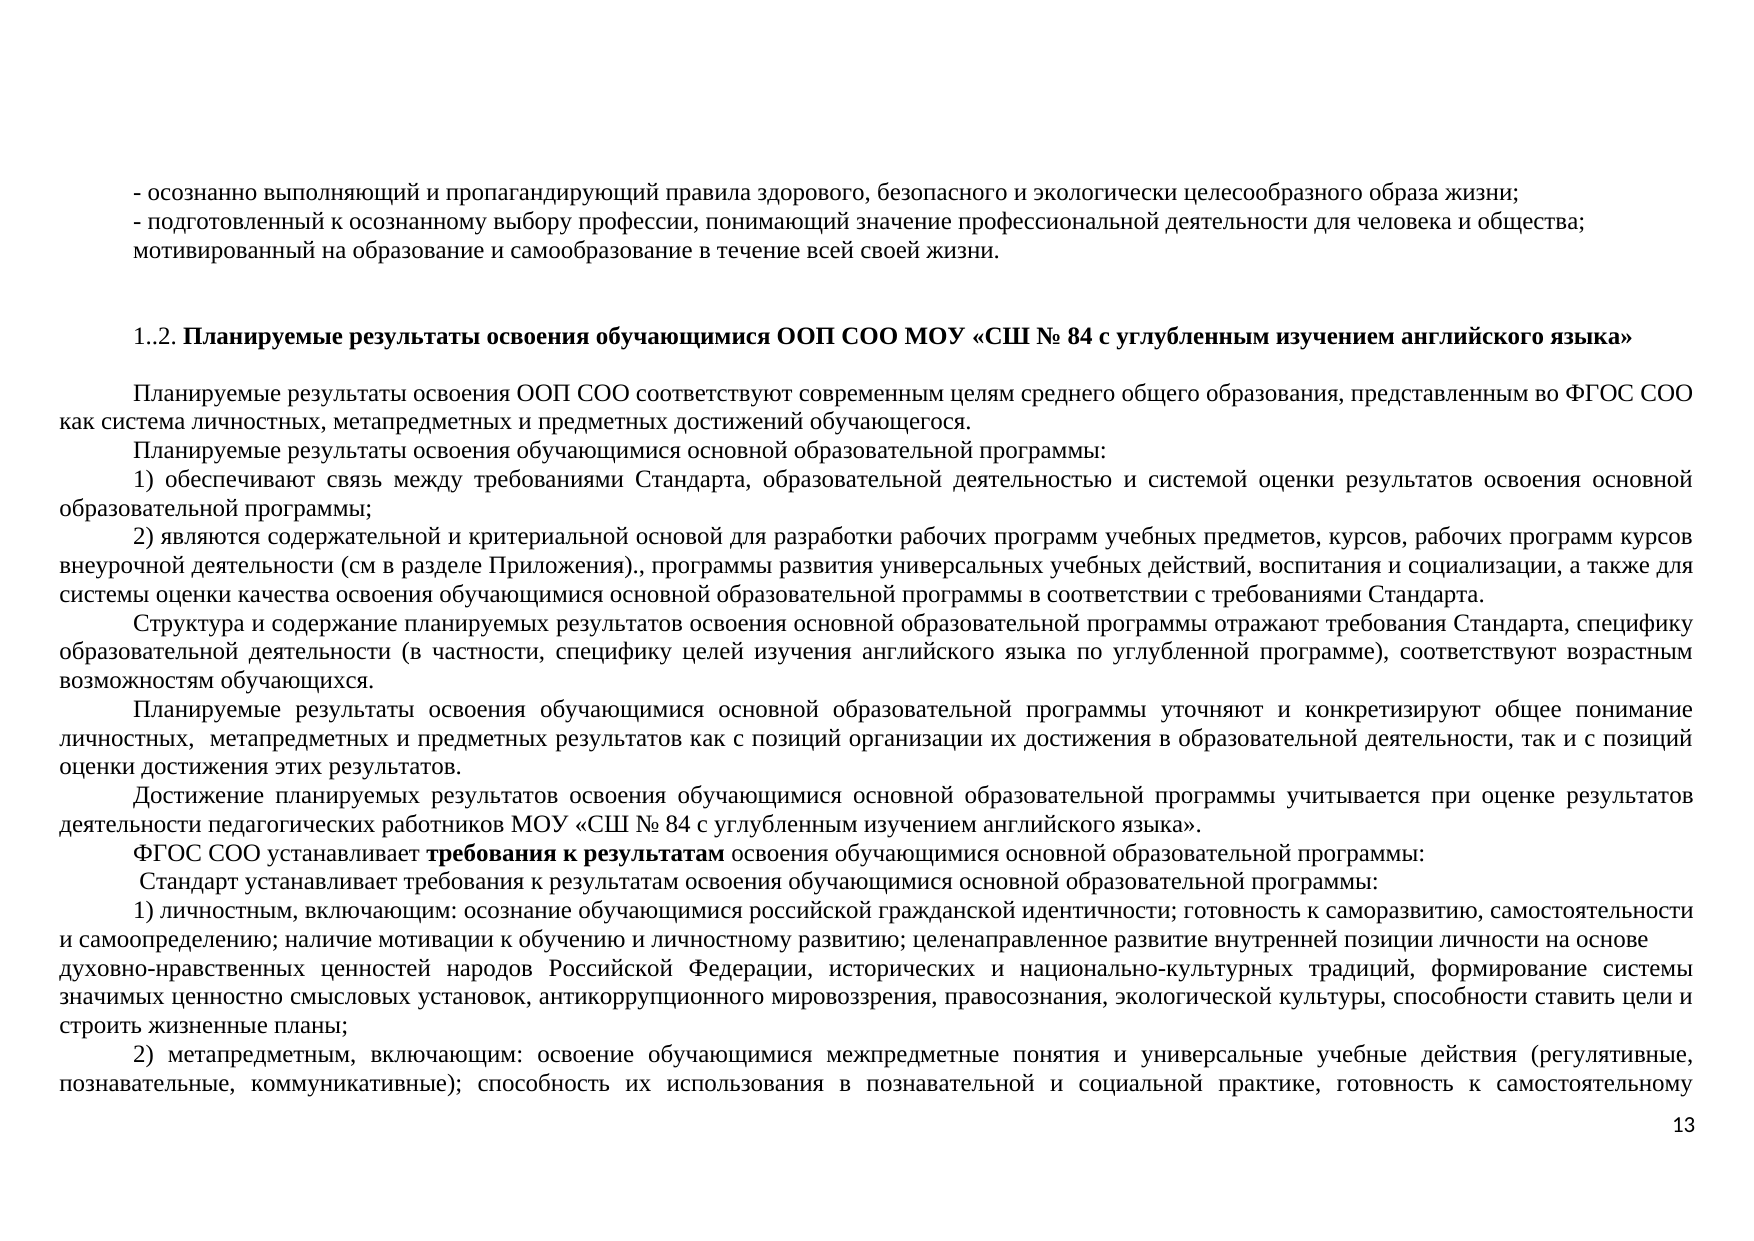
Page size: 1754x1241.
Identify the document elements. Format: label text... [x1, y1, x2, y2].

text - подготовленный к осознанному выбору профессии, понимающий значение профессиональной деятельности для человека и общества; [59, 206, 1695, 235]
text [59, 1039, 1695, 1096]
text Планируемые результаты освоения обучающимися основной образовательной программы: [59, 435, 1695, 464]
text мотивированный на образование и самообразование в течение всей своей жизни. [59, 235, 1695, 263]
text ФГОС СОО устанавливает требования к результатам освоения обучающимися основной образовательной программы: [59, 838, 1695, 866]
text Достижение планируемых результатов освоения обучающимися основной образовательной программы учитывается при оценке результатов деятельности педагогических работников МОУ «СШ № 84 с углубленным изучением английского языка». [59, 780, 1695, 838]
text 1) личностным, включающим: осознание обучающимися российской гражданской идентичности; готовность к саморазвитию, самостоятельности и самоопределению; наличие мотивации к обучению и личностному развитию; целенаправленное развитие внутренней позиции личности на основе [59, 895, 1695, 953]
text 2) являются содержательной и критериальной основой для разработки рабочих программ учебных предметов, курсов, рабочих программ курсов внеурочной деятельности (см в разделе Приложения)., программы развития универсальных учебных действий, воспитания и социализации, а также для системы оценки качества освоения обучающимися основной образовательной программы в соответствии с требованиями Стандарта. [59, 521, 1695, 608]
text 1) обеспечивают связь между требованиями Стандарта, образовательной деятельностью и системой оценки результатов освоения основной образовательной программы; [59, 464, 1695, 521]
text Планируемые результаты освоения обучающимися основной образовательной программы уточняют и конкретизируют общее понимание личностных, метапредметных и предметных результатов как с позиций организации их достижения в образовательной деятельности, так и с позиций оценки достижения этих результатов. [59, 694, 1695, 780]
text Структура и содержание планируемых результатов освоения основной образовательной программы отражают требования Стандарта, специфику образовательной деятельности (в частности, специфику целей изучения английского языка по углубленной программе), соответствуют возрастным возможностям обучающихся. [59, 608, 1695, 694]
text - осознанно выполняющий и пропагандирующий правила здорового, безопасного и экологически целесообразного образа жизни; [59, 177, 1695, 206]
text Стандарт устанавливает требования к результатам освоения обучающимися основной образовательной программы: [59, 866, 1695, 895]
text 1..2. Планируемые результаты освоения обучающимися ООП СОО МОУ «СШ № 84 с углубленным изучением английского языка» [59, 321, 1695, 350]
text Планируемые результаты освоения ООП СОО соответствуют современным целям среднего общего образования, представленным во ФГОС СОО как система личностных, метапредметных и предметных достижений обучающегося. [59, 378, 1695, 435]
text духовно-нравственных ценностей народов Российской Федерации, исторических и национально-культурных традиций, формирование системы значимых ценностно смысловых установок, антикоррупционного мировоззрения, правосознания, экологической культуры, способности ставить цели и строить жизненные планы; [59, 953, 1695, 1039]
